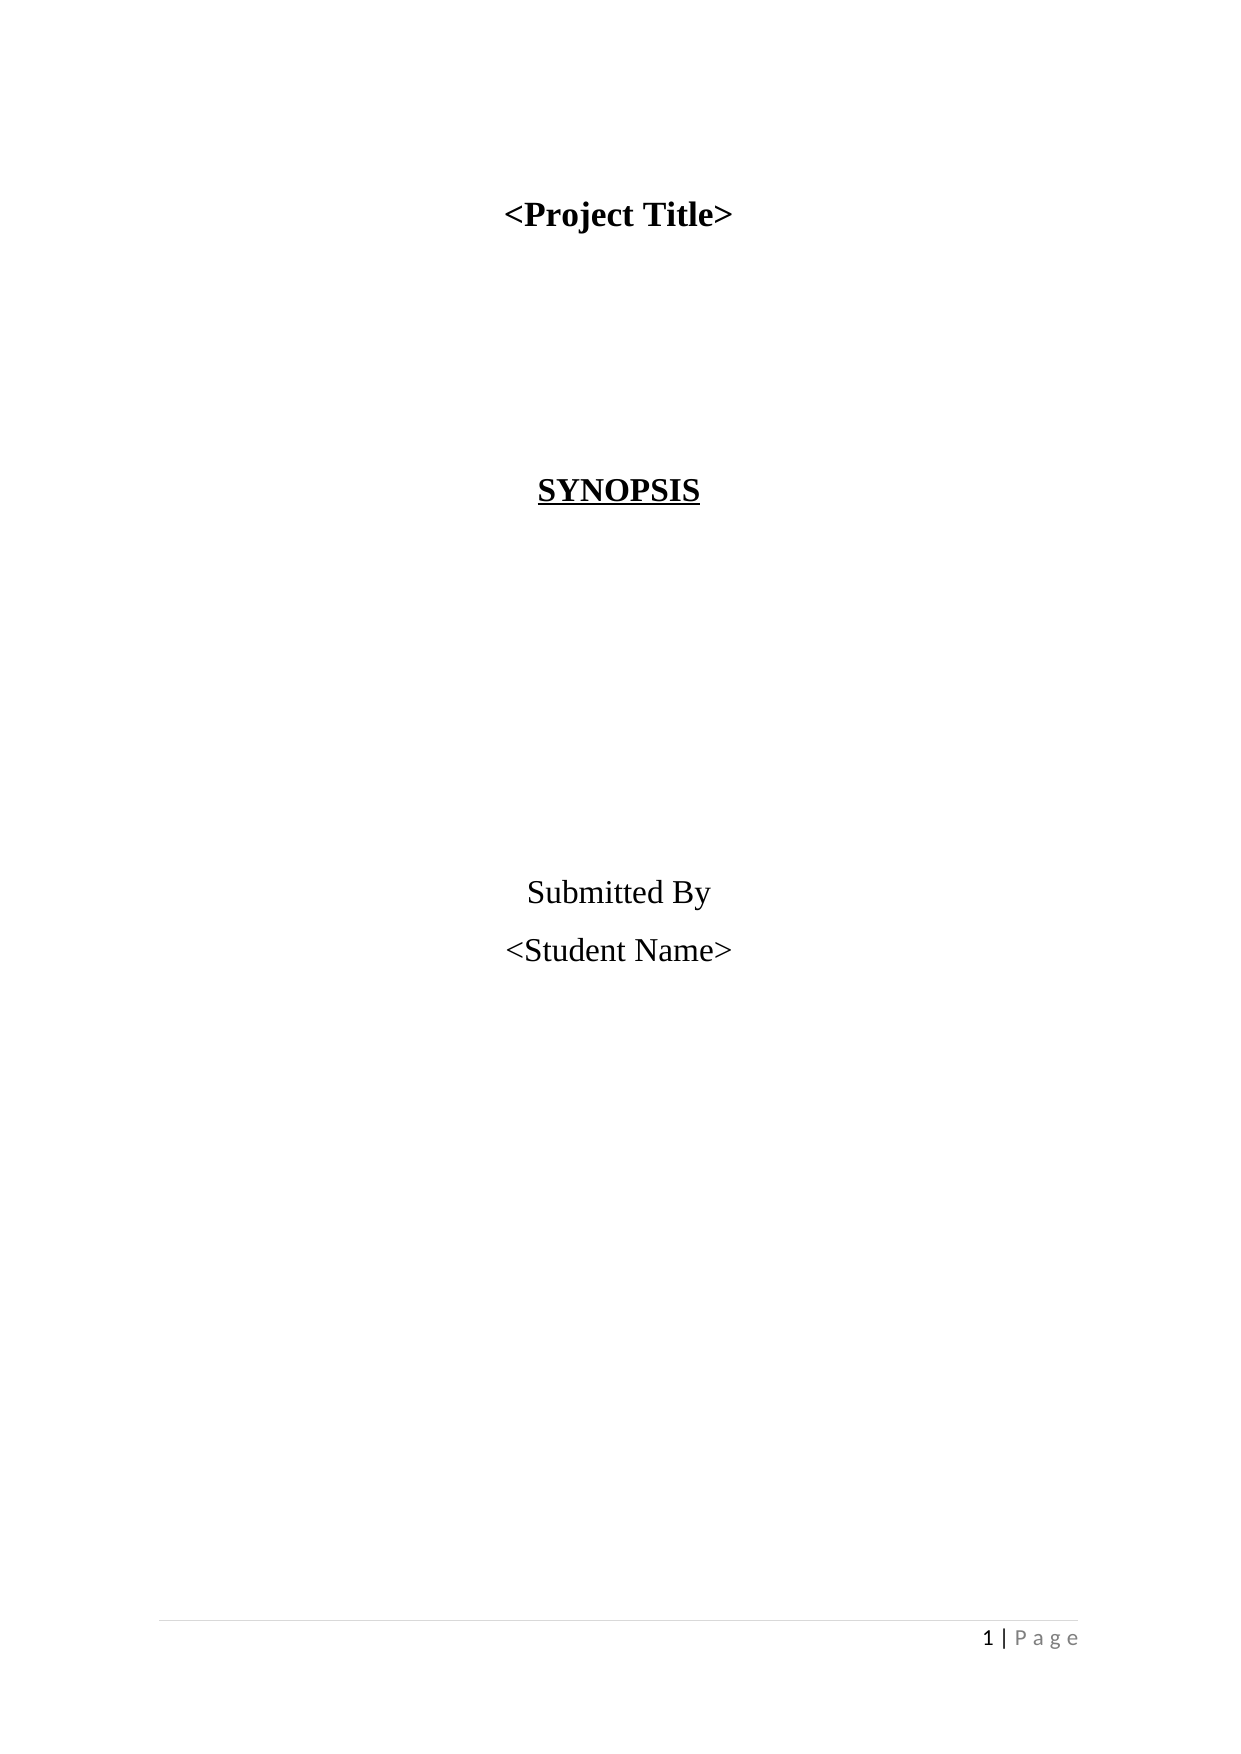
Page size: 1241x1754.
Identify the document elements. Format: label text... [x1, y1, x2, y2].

text Submitted By [159, 872, 1078, 911]
text <Project Title> [159, 193, 1078, 234]
text <Student Name>Table of Contents [159, 930, 1078, 968]
text SYNOPSIS [159, 470, 1078, 508]
